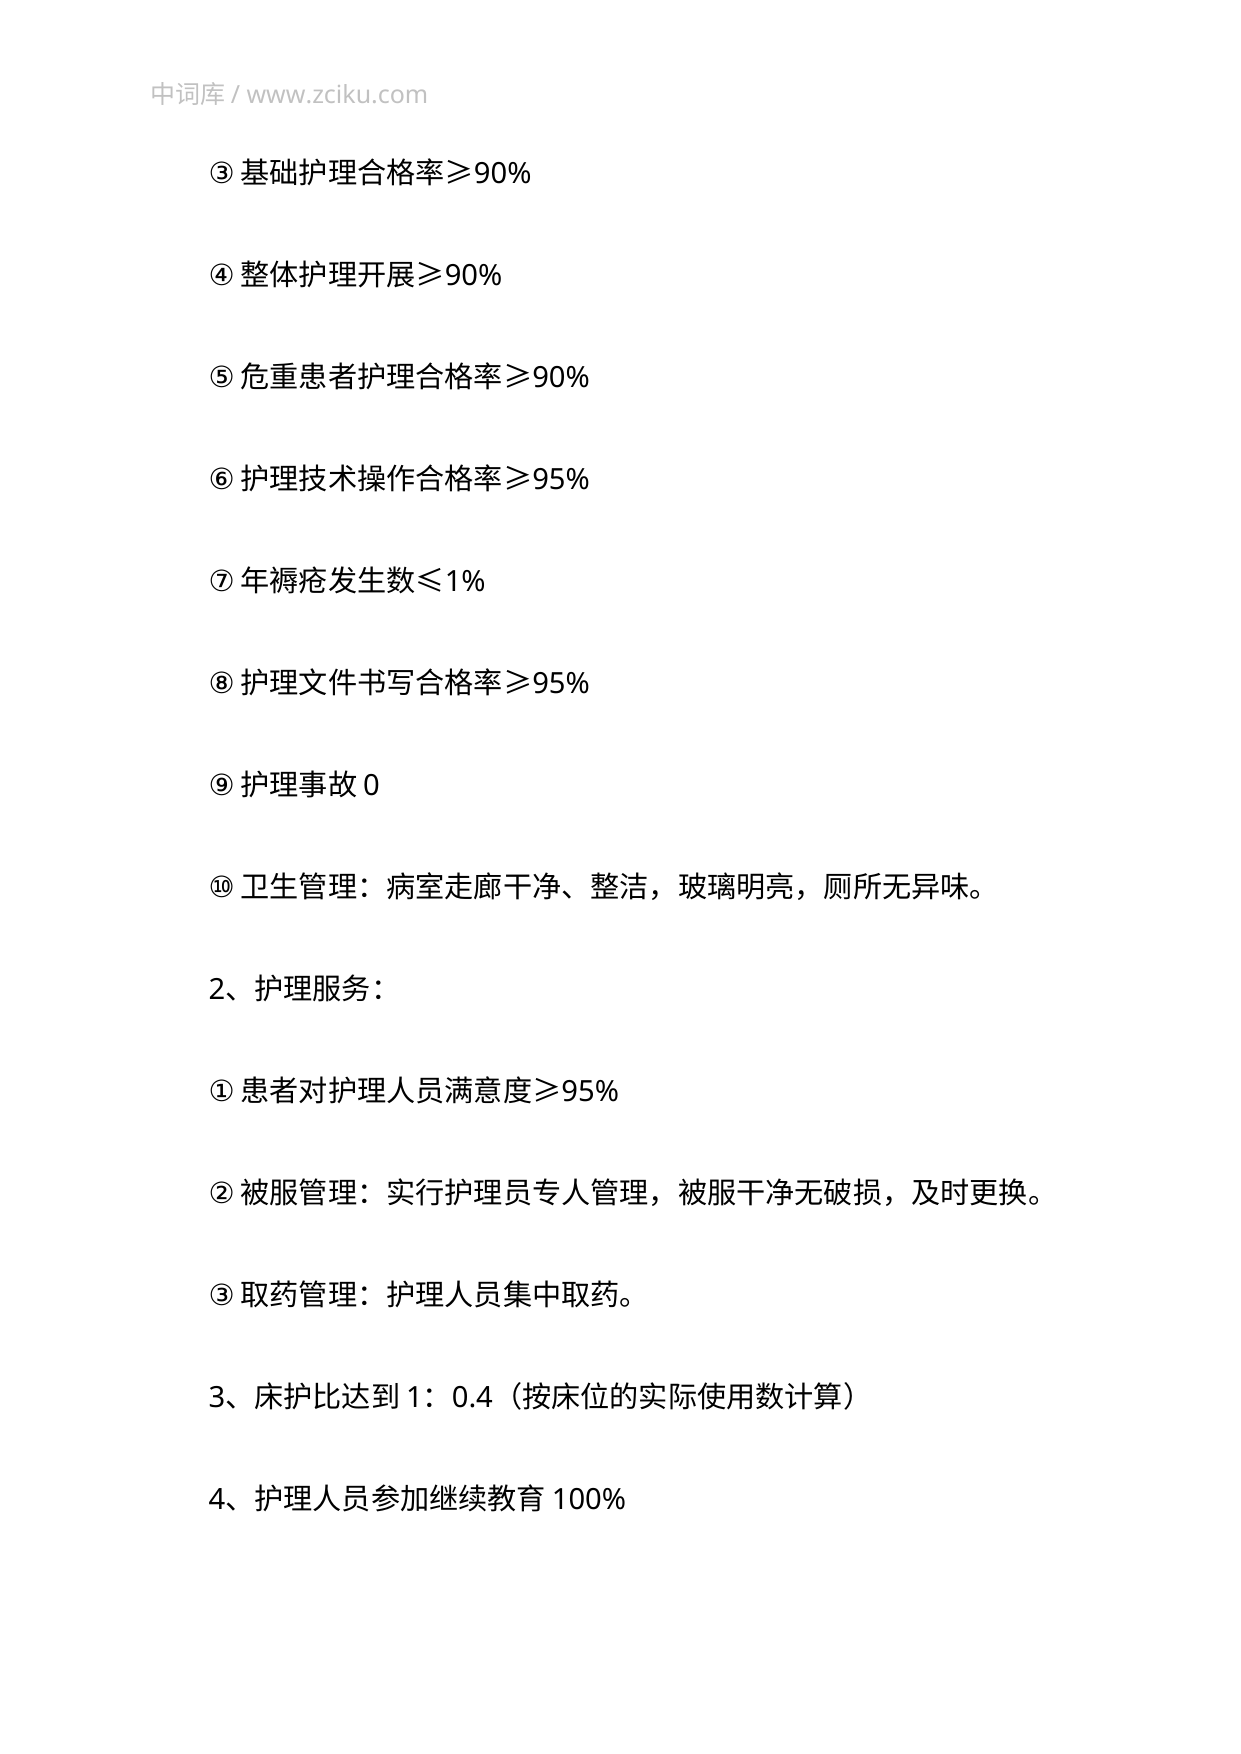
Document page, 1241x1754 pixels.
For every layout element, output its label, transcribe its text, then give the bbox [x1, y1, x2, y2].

text ③基础护理合格率≥90% [150, 150, 1090, 192]
text ④整体护理开展≥90% [150, 252, 1090, 294]
text ②被服管理：实行护理员专人管理，被服干净无破损，及时更换。 [150, 1170, 1090, 1212]
text 3、床护比达到1：0.4（按床位的实际使用数计算） [150, 1374, 1090, 1416]
text ③取药管理：护理人员集中取药。 [150, 1272, 1090, 1314]
text 2、护理服务： [150, 966, 1090, 1008]
text ①患者对护理人员满意度≥95% [150, 1068, 1090, 1110]
text 4、护理人员参加继续教育100% [150, 1476, 1090, 1518]
text ⑥护理技术操作合格率≥95% [150, 456, 1090, 498]
text ⑦年褥疮发生数≤1% [150, 558, 1090, 600]
text ⑩卫生管理：病室走廊干净、整洁，玻璃明亮，厕所无异味。 [150, 864, 1090, 906]
text ⑨护理事故0 [150, 762, 1090, 804]
text ⑧护理文件书写合格率≥95% [150, 660, 1090, 702]
text ⑤危重患者护理合格率≥90% [150, 354, 1090, 396]
